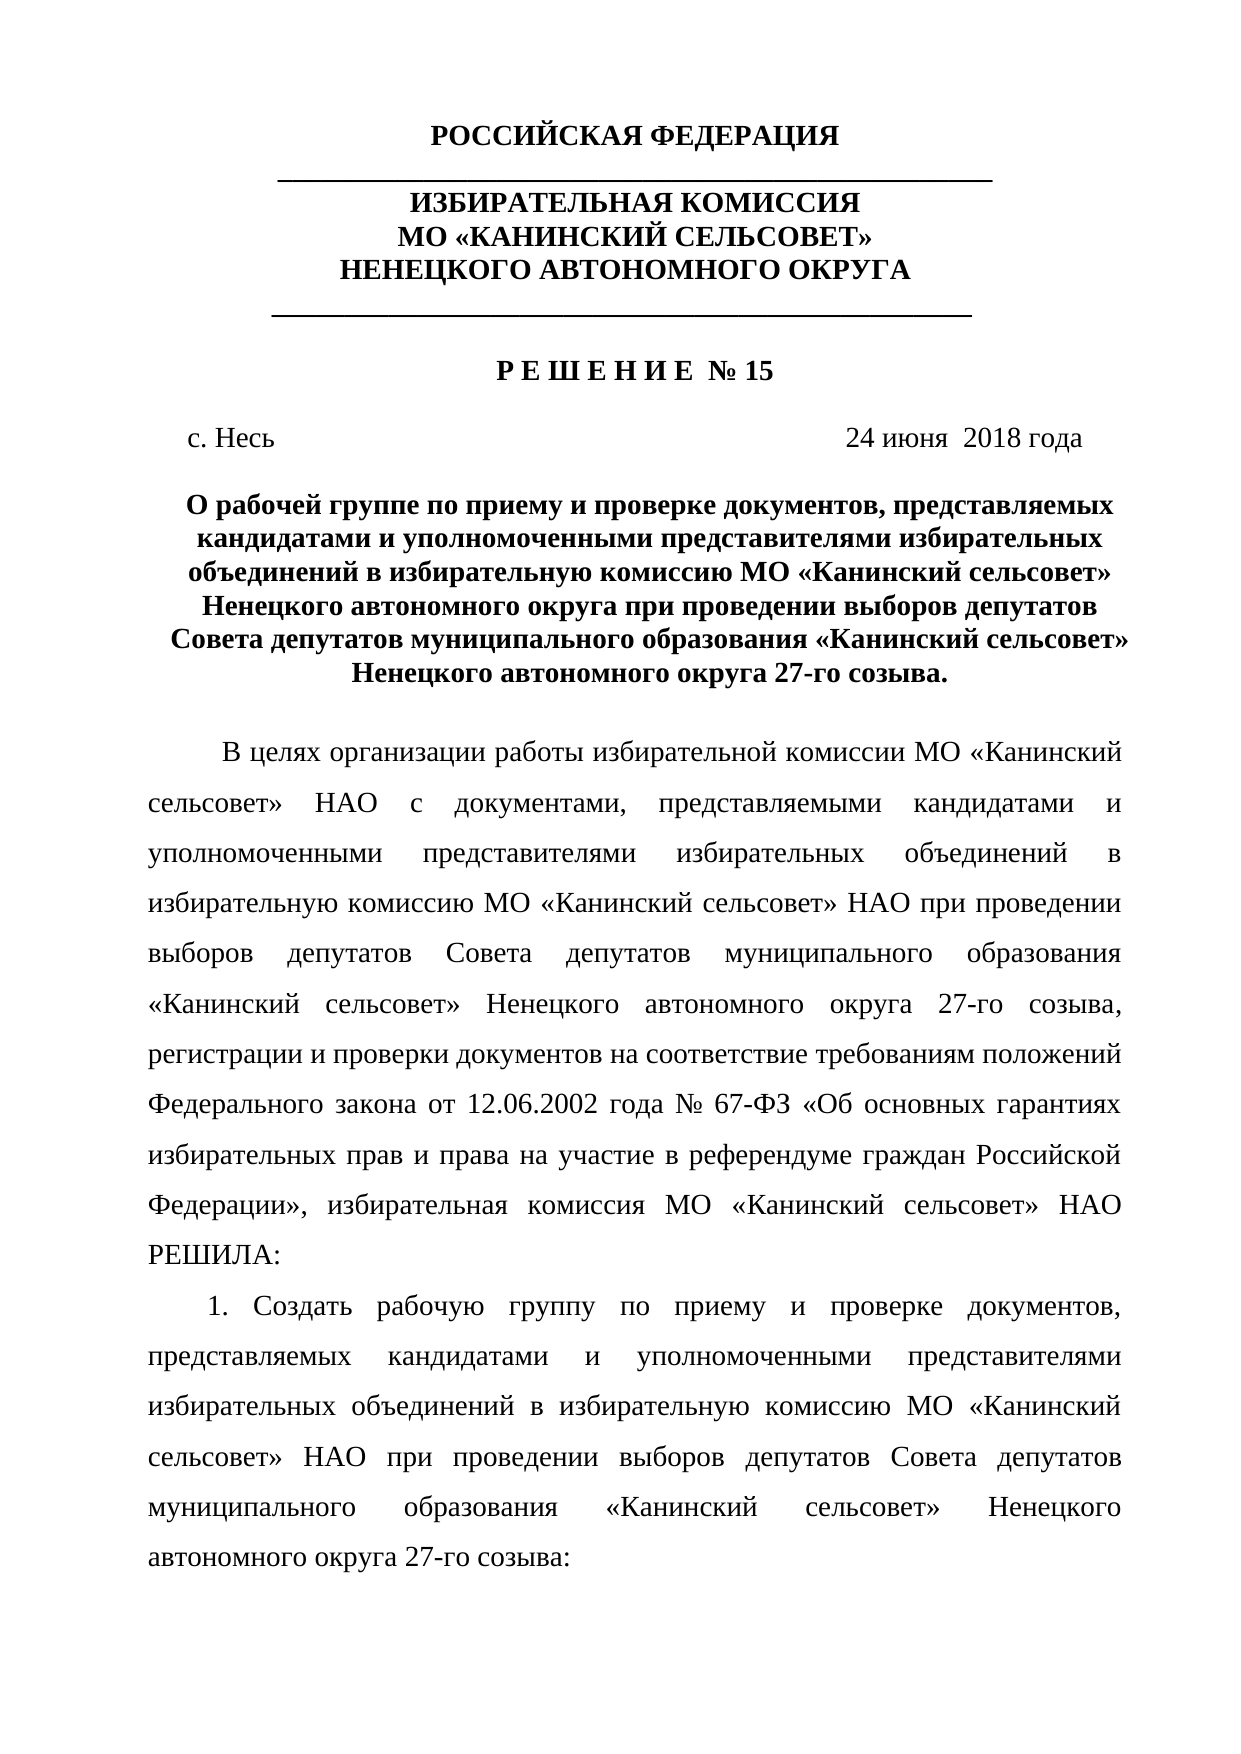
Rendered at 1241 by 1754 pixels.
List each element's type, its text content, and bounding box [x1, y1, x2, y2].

table_header О рабочей группе по приему и проверке документов, представляемых кандидатами и уполномоченными представителями избирательных объединений в избирательную комиссию МО «Канинский сельсовет» Ненецкого автономного округа при проведении выборов депутатов Совета депутатов муниципального образования «Канинский сельсовет» Ненецкого автономного округа 27-го созыва. [163, 487, 1137, 688]
text с. Несь 24 июня 2018 года [148, 420, 1122, 453]
title РОССИЙСКАЯ ФЕДЕРАЦИЯ [148, 118, 1122, 152]
text В целях организации работы избирательной комиссии МО «Канинский сельсовет» НАО с документами, представляемыми кандидатами и уполномоченными представителями избирательных объединений в избирательную комиссию МО «Канинский сельсовет» НАО при проведении выборов депутатов Совета депутатов муниципального образования «Канинский сельсовет» Ненецкого автономного округа 27-го созыва, регистрации и проверки документов на соответствие требованиям положений Федерального закона от 12.06.2002 года № 67-ФЗ «Об основных гарантиях избирательных прав и права на участие в референдуме граждан Российской Федерации», избирательная комиссия МО «Канинский сельсовет» НАО РЕШИЛА: [148, 734, 1122, 1271]
text МО «КАНИНСКИЙ СЕЛЬСОВЕТ» [148, 219, 1122, 252]
text Р Е Ш Е Н И Е № 15 [148, 353, 1122, 386]
text ИЗБИРАТЕЛЬНАЯ КОМИССИЯ [148, 185, 1122, 219]
text ________________________________________________ [148, 286, 1122, 319]
text _________________________________________________ [148, 152, 1122, 185]
text 1. Создать рабочую группу по приему и проверке документов, представляемых кандидатами и уполномоченными представителями избирательных объединений в избирательную комиссию МО «Канинский сельсовет» НАО при проведении выборов депутатов Совета депутатов муниципального образования «Канинский сельсовет» Ненецкого автономного округа 27-го созыва: [148, 1288, 1122, 1573]
text НЕНЕЦКОГО АВТОНОМНОГО ОКРУГА [148, 252, 1122, 286]
